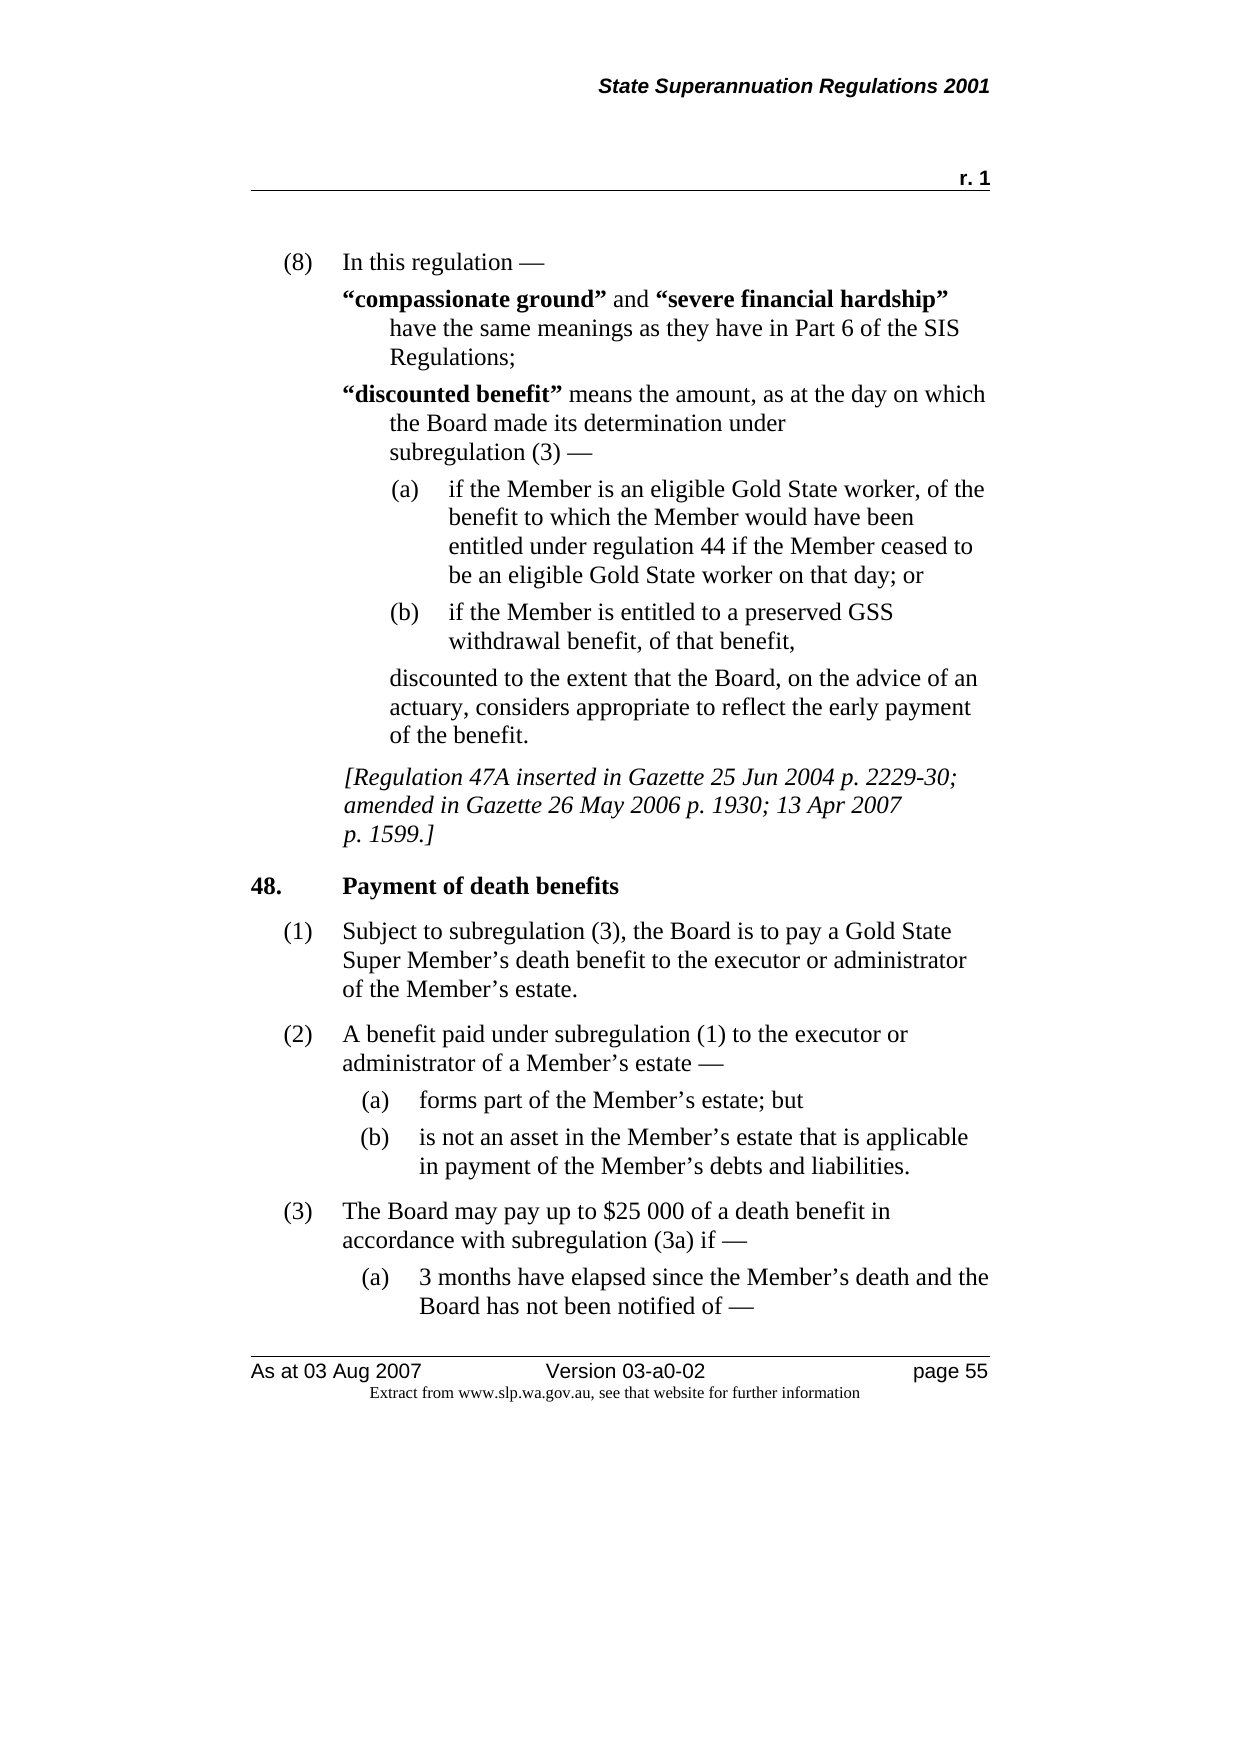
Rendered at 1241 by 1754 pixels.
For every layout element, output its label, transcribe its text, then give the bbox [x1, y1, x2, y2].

subtitle 48. Payment of death benefits [251, 871, 990, 899]
text (1) Subject to subregulation (3), the Board is to pay a Gold State Super Member’s death benefit to the executor or administrator of the Member’s estate. [251, 916, 990, 1002]
text [Regulation 47A inserted in Gazette 25 Jun 2004 p. 2229-30; amended in Gazette 26 May 2006 p. 1930; 13 Apr 2007 p. 1599.] [251, 762, 990, 848]
text (b) is not an asset in the Member’s estate that is applicable in payment of the Member’s debts and liabilities. [251, 1122, 990, 1179]
text (a) 3 months have elapsed since the Member’s death and the Board has not been notified of — [251, 1262, 990, 1319]
text (3) The Board may pay up to $25 000 of a death benefit in accordance with subregulation (3a) if — [251, 1196, 990, 1254]
text (2) A benefit paid under subregulation (1) to the executor or administrator of a Member’s estate — [251, 1019, 990, 1077]
text (8) In this regulation — [251, 247, 990, 276]
text “discounted benefit” means the amount, as at the day on which the Board made its determination under subregulation (3) — [251, 379, 990, 465]
text (b) if the Member is entitled to a preserved GSS withdrawal benefit, of that benefit, [251, 597, 990, 654]
text (a) forms part of the Member’s estate; but [251, 1085, 990, 1114]
text discounted to the extent that the Board, on the advice of an actuary, considers appropriate to reflect the early payment of the benefit. [251, 663, 990, 749]
text (a) if the Member is an eligible Gold State worker, of the benefit to which the Member would have been entitled under regulation 44 if the Member ceased to be an eligible Gold State worker on that day; or [251, 474, 990, 589]
text “compassionate ground” and “severe financial hardship” have the same meanings as they have in Part 6 of the SIS Regulations; [251, 284, 990, 371]
